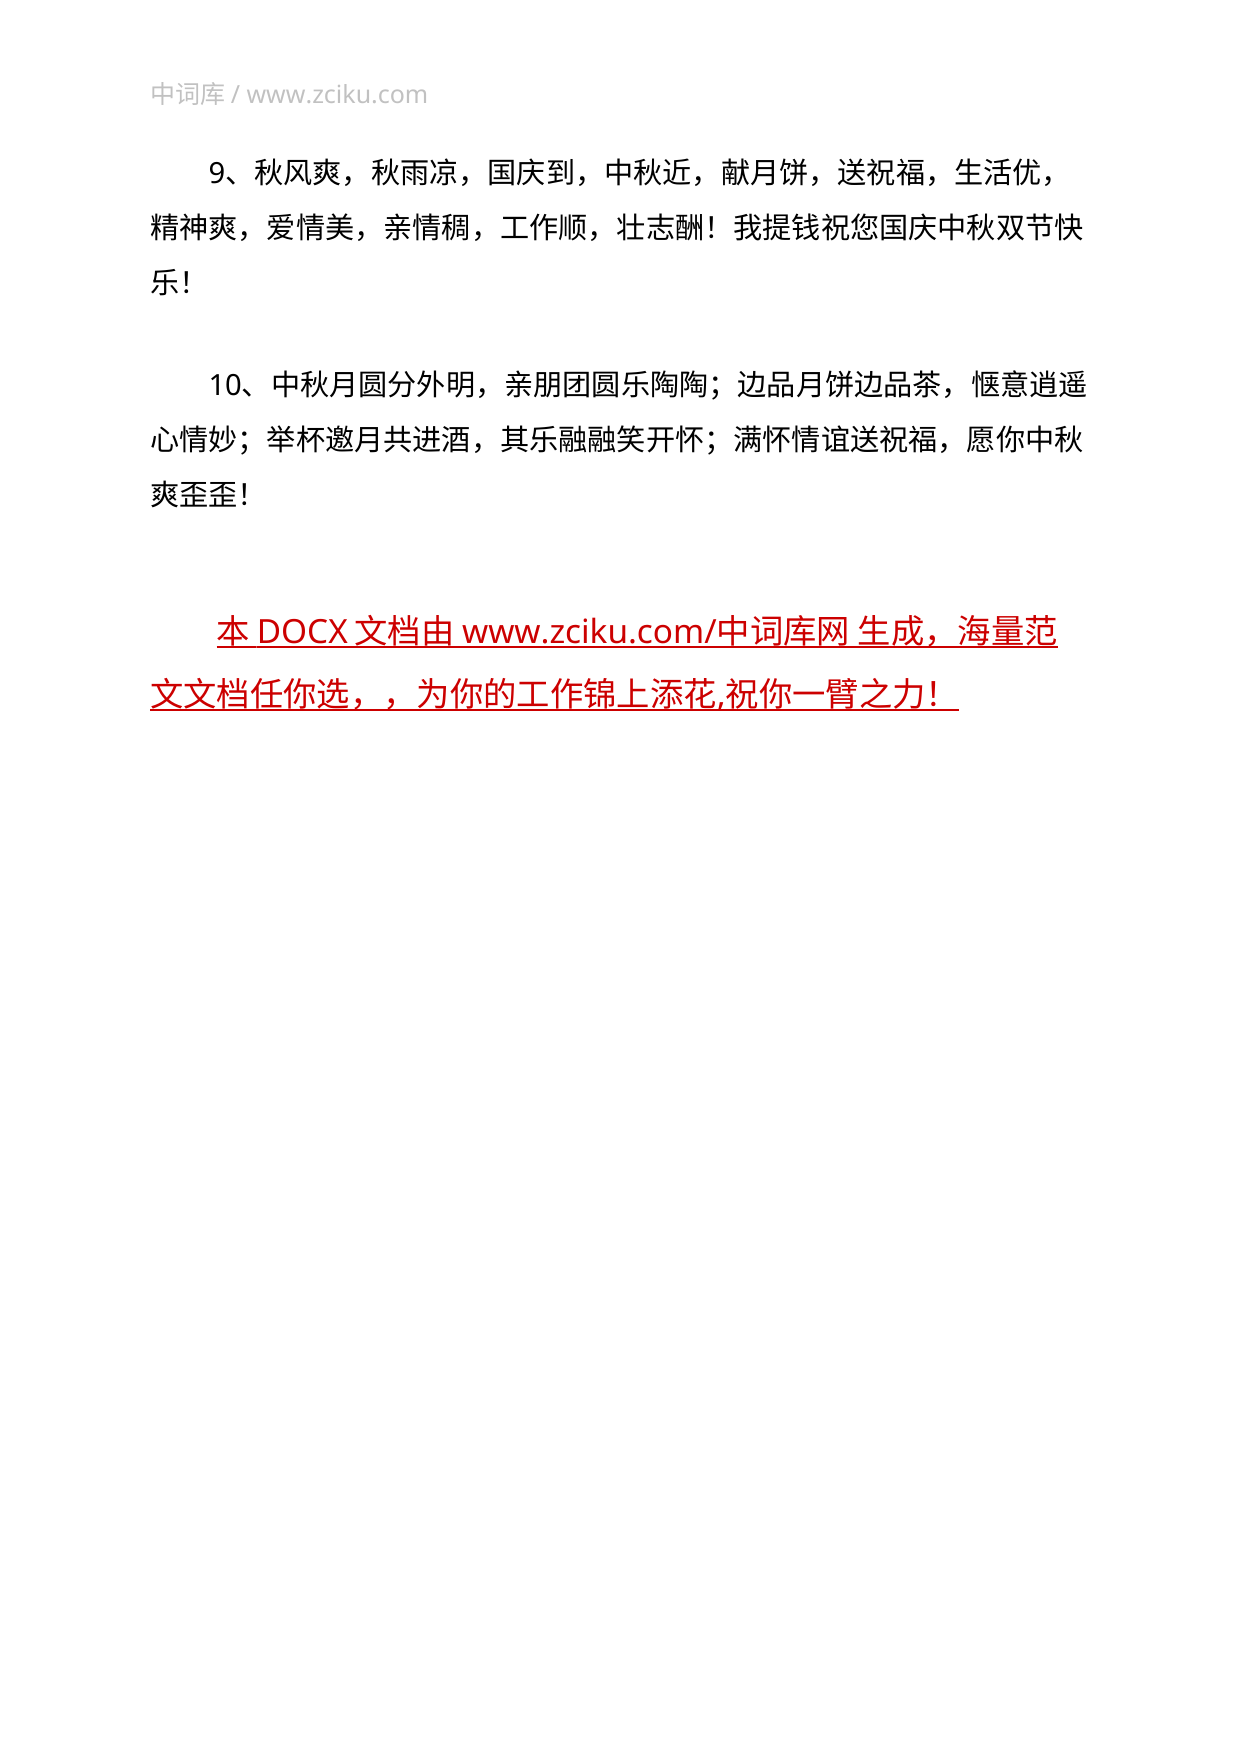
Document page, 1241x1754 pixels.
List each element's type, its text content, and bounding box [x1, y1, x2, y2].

text 9、秋风爽，秋雨凉，国庆到，中秋近，献月饼，送祝福，生活优，精神爽，爱情美，亲情稠，工作顺，壮志酬！我提钱祝您国庆中秋双节快乐！ [150, 150, 1090, 302]
text 10、中秋月圆分外明，亲朋团圆乐陶陶；边品月饼边品茶，惬意逍遥心情妙；举杯邀月共进酒，其乐融融笑开怀；满怀情谊送祝福，愿你中秋爽歪歪！ [150, 362, 1090, 514]
text 本DOCX文档由 www.zciku.com/中词库网 生成，海量范文文档任你选，，为你的工作锦上添花,祝你一臂之力！ [150, 604, 1090, 716]
